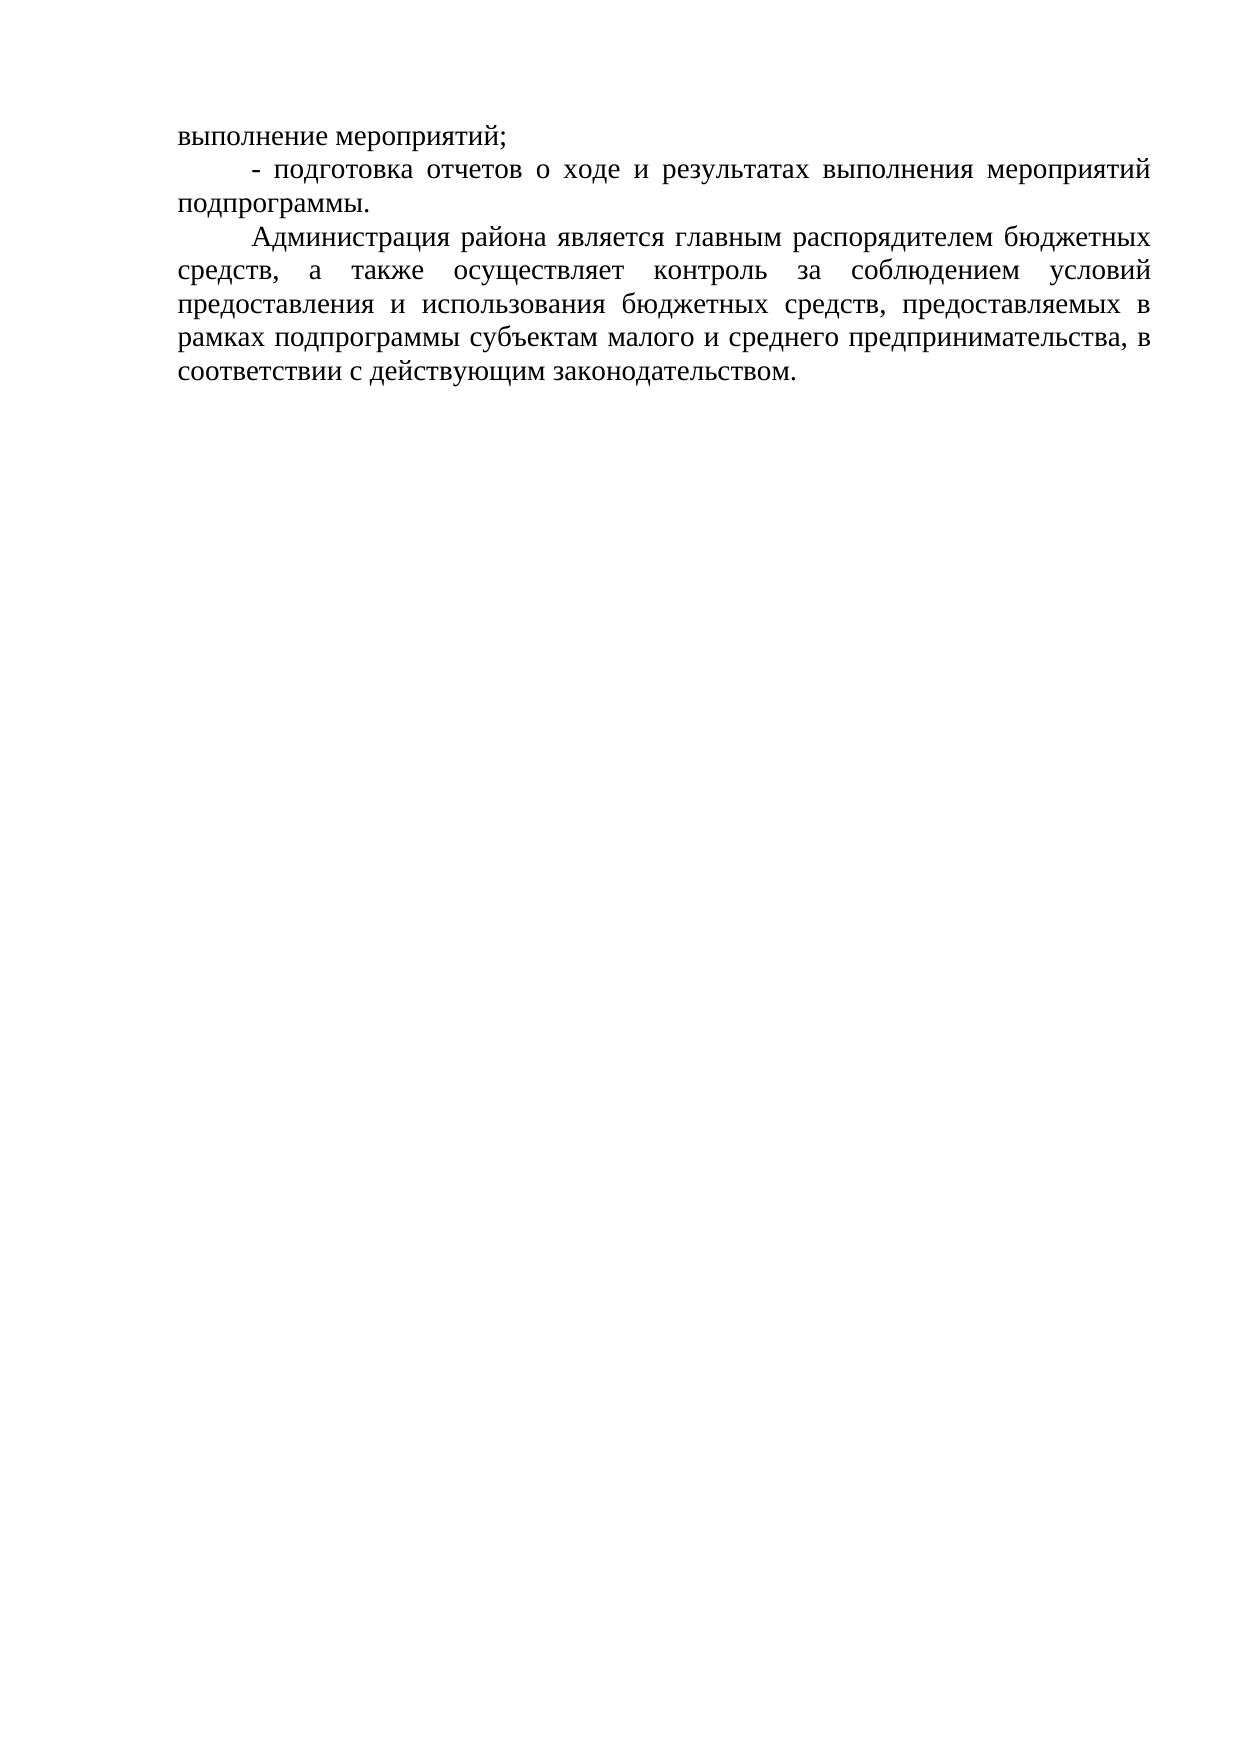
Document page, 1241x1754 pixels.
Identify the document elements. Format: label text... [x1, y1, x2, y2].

text - подготовка отчетов о ходе и результатах выполнения мероприятий подпрограммы. [177, 152, 1152, 219]
text Администрация района является главным распорядителем бюджетных средств, а также осуществляет контроль за соблюдением условий предоставления и использования бюджетных средств, предоставляемых в рамках подпрограммы субъектам малого и среднего предпринимательства, в соответствии с действующим законодательством. [177, 219, 1152, 386]
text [177, 118, 1152, 152]
